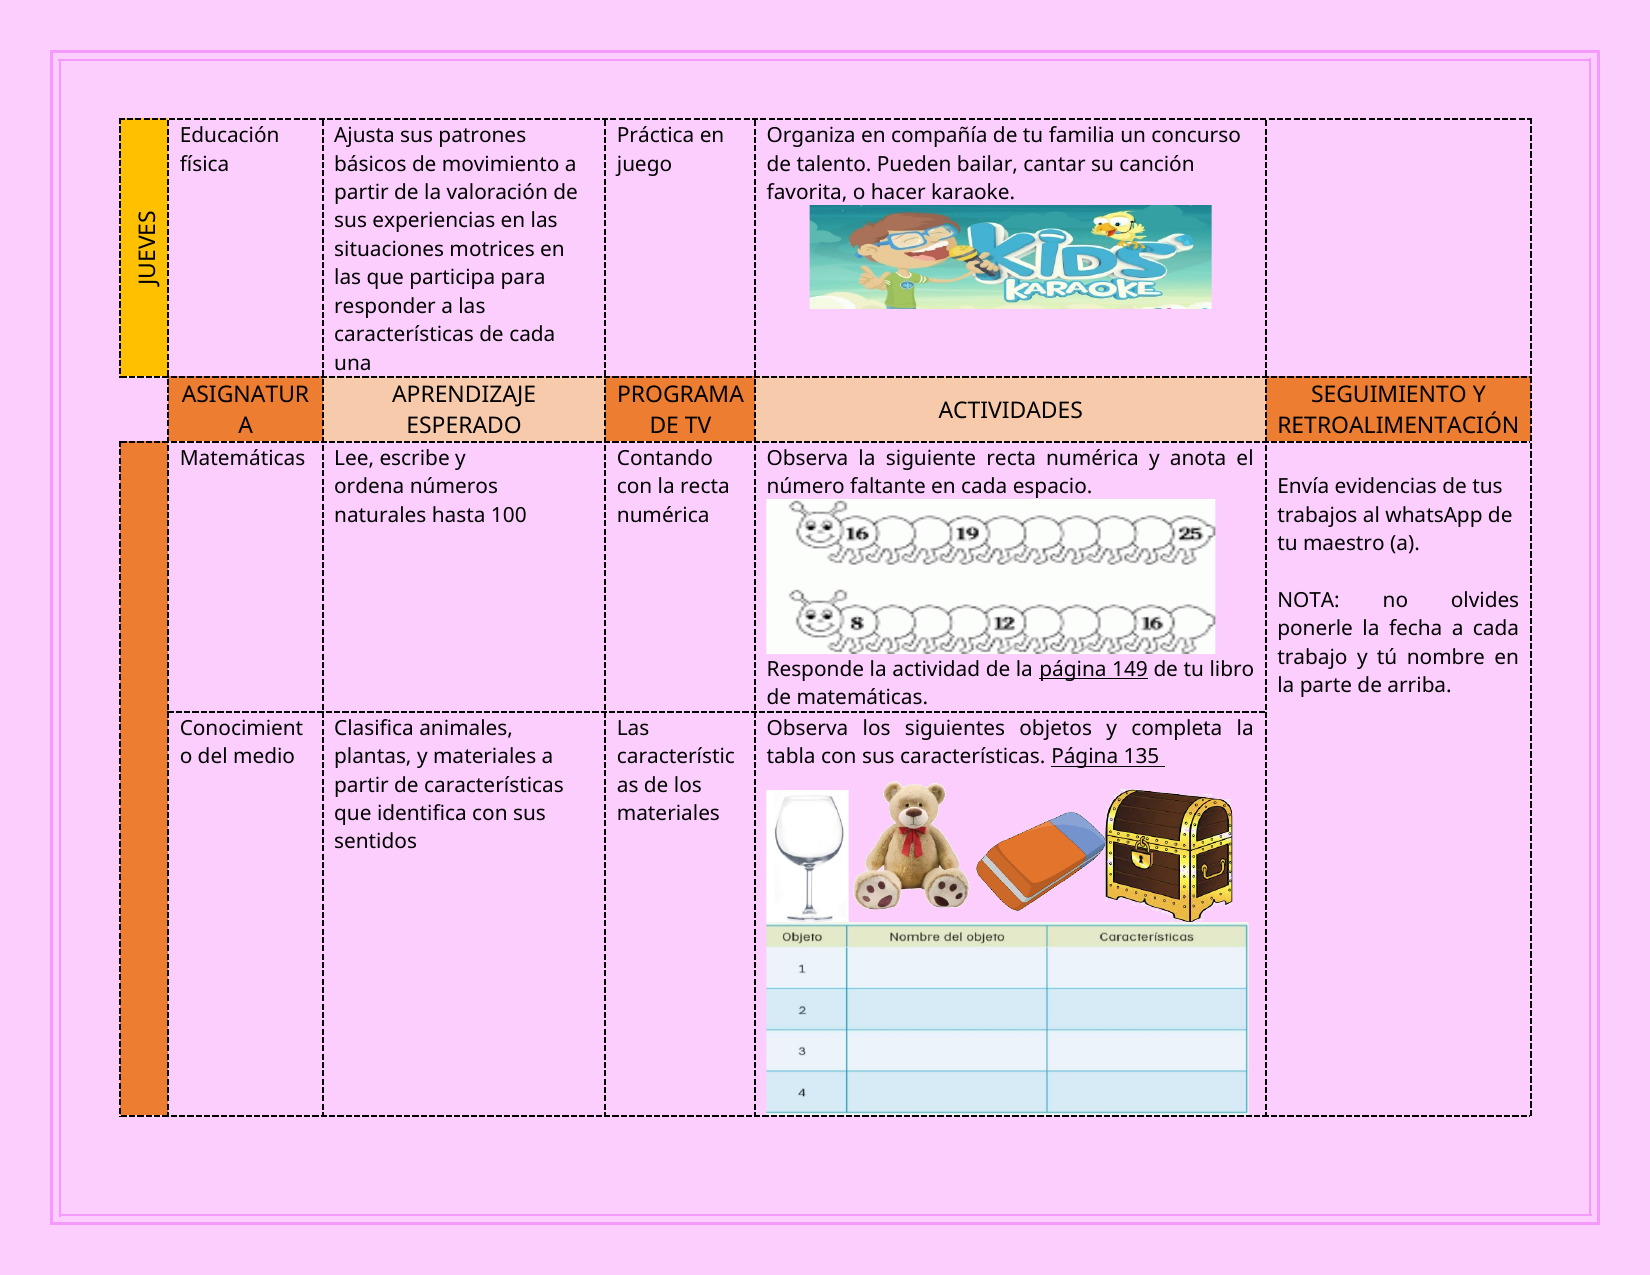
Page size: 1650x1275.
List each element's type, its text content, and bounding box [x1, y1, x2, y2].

table_cell Envía evidencias de tus trabajos al whatsApp de tu maestro (a). NOTA: no olvides ponerle la fecha a cada trabajo y tú nombre en la parte de arriba. [1266, 441, 1531, 1115]
table_cell Conocimiento del medio [168, 711, 323, 1115]
table_cell Contando con la recta numérica [605, 441, 755, 711]
table_cell Práctica en juego [605, 118, 755, 376]
table_cell Ajusta sus patrones básicos de movimiento a partir de la valoración de sus experiencias en las situaciones motrices en las que participa para responder a las características de cada una [323, 118, 605, 376]
table_cell Observa la siguiente recta numérica y anota el número faltante en cada espacio. Responde la actividad de la página 149 de tu libro de matemáticas. [755, 441, 1266, 711]
table_cell Matemáticas [168, 441, 323, 711]
table_cell Educación física [168, 118, 323, 376]
table_cell PROGRAMA DE TV [605, 376, 755, 441]
picture [766, 769, 1249, 1115]
table_cell Las características de los materiales [605, 711, 755, 1115]
table_cell Organiza en compañía de tu familia un concurso de talento. Pueden bailar, cantar su canción favorita, o hacer karaoke. [755, 118, 1266, 376]
table_cell Observa los siguientes objetos y completa la tabla con sus características. Página 135 [755, 711, 1266, 1115]
table_cell Clasifica animales, plantas, y materiales a partir de características que identifica con sus sentidos [323, 711, 605, 1115]
table_cell APRENDIZAJE ESPERADO [323, 376, 605, 441]
table_cell [120, 376, 168, 441]
table_cell Lee, escribe y ordena números naturales hasta 100 [323, 441, 605, 711]
table_cell ASIGNATURA [168, 376, 323, 441]
table_cell SEGUIMIENTO Y RETROALIMENTACIÓN [1266, 376, 1531, 441]
picture [809, 205, 1212, 309]
table_cell ACTIVIDADES [755, 376, 1266, 441]
picture [766, 499, 1216, 654]
table_cell VIERNES [120, 441, 168, 1115]
